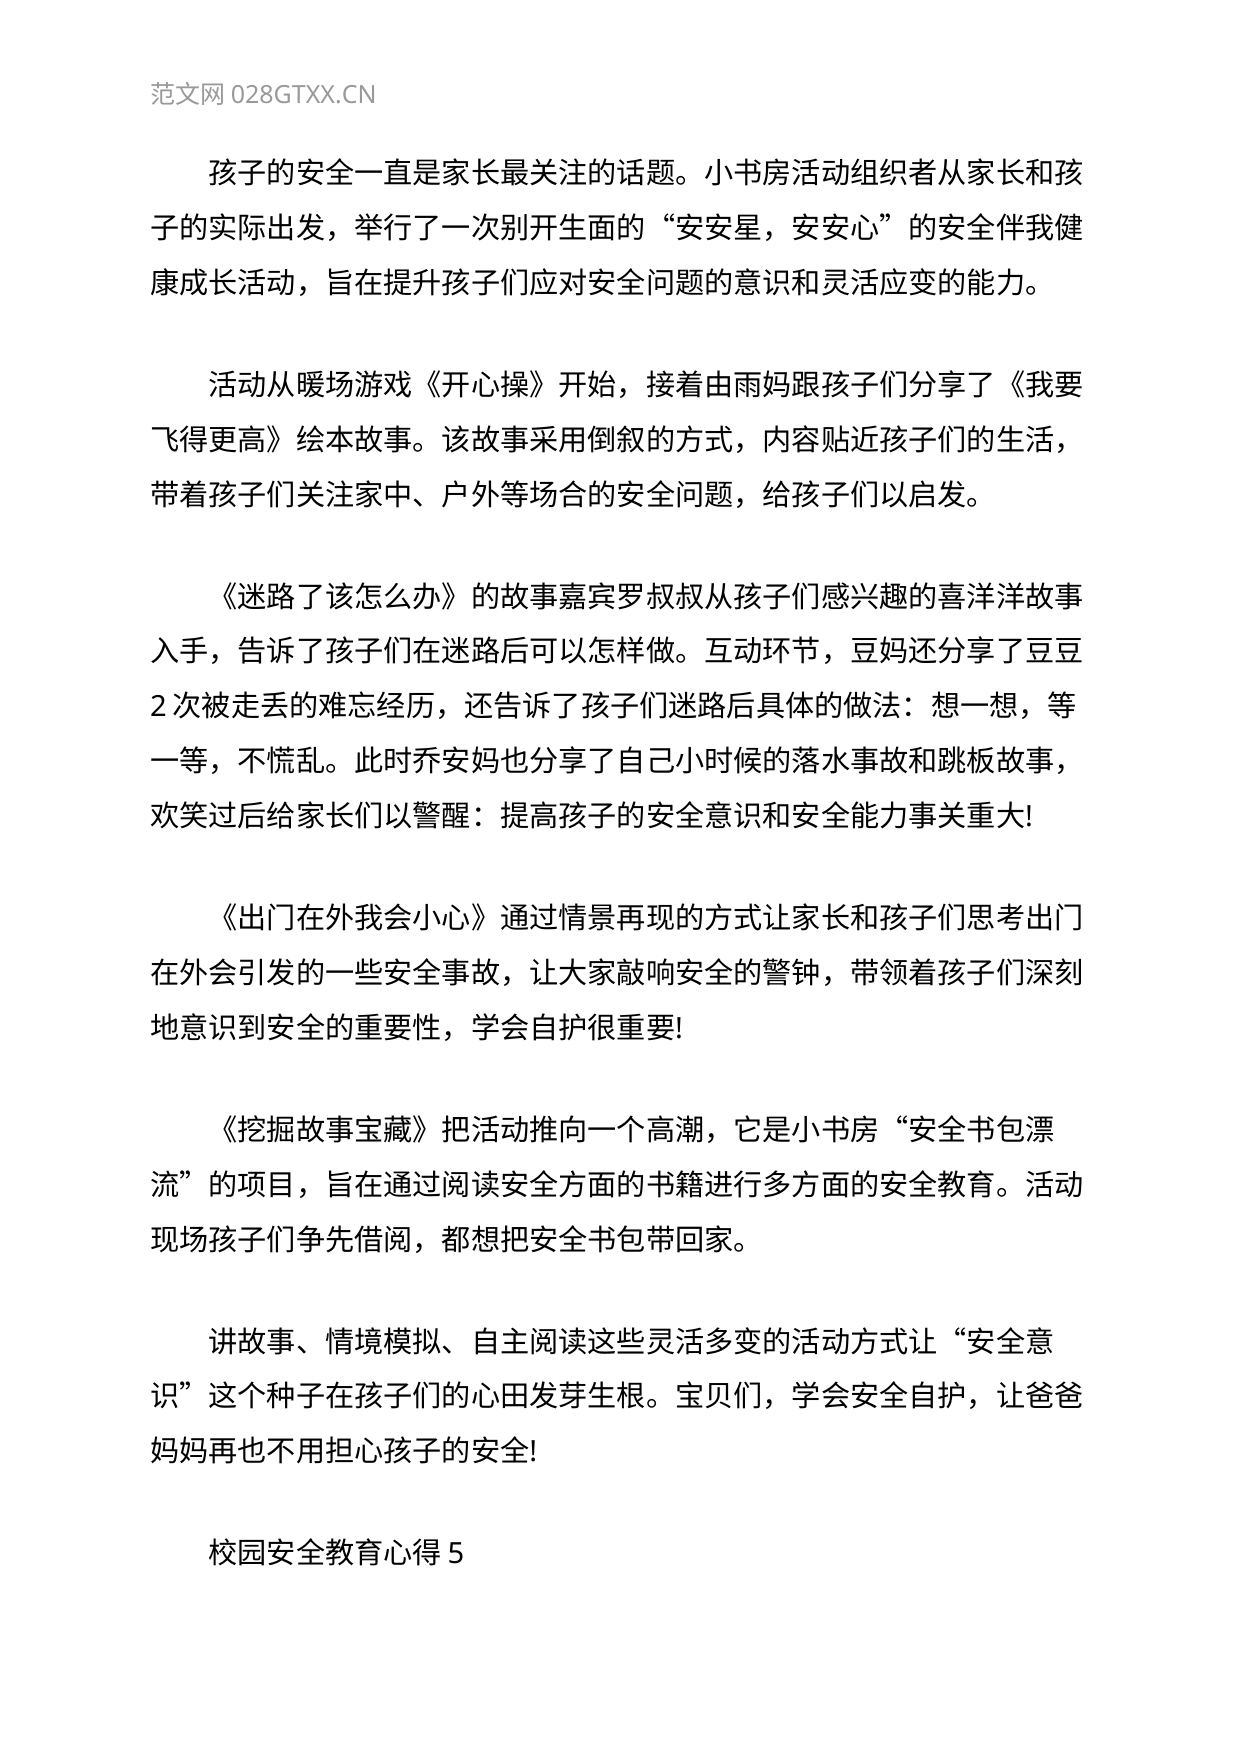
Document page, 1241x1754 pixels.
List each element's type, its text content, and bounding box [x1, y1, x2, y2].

text 《挖掘故事宝藏》把活动推向一个高潮，它是小书房“安全书包漂流”的项目，旨在通过阅读安全方面的书籍进行多方面的安全教育。活动现场孩子们争先借阅，都想把安全书包带回家。 [150, 1107, 1090, 1259]
text 活动从暖场游戏《开心操》开始，接着由雨妈跟孩子们分享了《我要飞得更高》绘本故事。该故事采用倒叙的方式，内容贴近孩子们的生活，带着孩子们关注家中、户外等场合的安全问题，给孩子们以启发。 [150, 362, 1090, 514]
text 校园安全教育心得5 [150, 1530, 1090, 1572]
text 孩子的安全一直是家长最关注的话题。小书房活动组织者从家长和孩子的实际出发，举行了一次别开生面的“安安星，安安心”的安全伴我健康成长活动，旨在提升孩子们应对安全问题的意识和灵活应变的能力。 [150, 150, 1090, 302]
text 《迷路了该怎么办》的故事嘉宾罗叔叔从孩子们感兴趣的喜洋洋故事入手，告诉了孩子们在迷路后可以怎样做。互动环节，豆妈还分享了豆豆2次被走丢的难忘经历，还告诉了孩子们迷路后具体的做法：想一想，等一等，不慌乱。此时乔安妈也分享了自己小时候的落水事故和跳板故事，欢笑过后给家长们以警醒：提高孩子的安全意识和安全能力事关重大! [150, 573, 1090, 835]
text 《出门在外我会小心》通过情景再现的方式让家长和孩子们思考出门在外会引发的一些安全事故，让大家敲响安全的警钟，带领着孩子们深刻地意识到安全的重要性，学会自护很重要! [150, 895, 1090, 1047]
text 讲故事、情境模拟、自主阅读这些灵活多变的活动方式让“安全意识”这个种子在孩子们的心田发芽生根。宝贝们，学会安全自护，让爸爸妈妈再也不用担心孩子的安全! [150, 1318, 1090, 1470]
